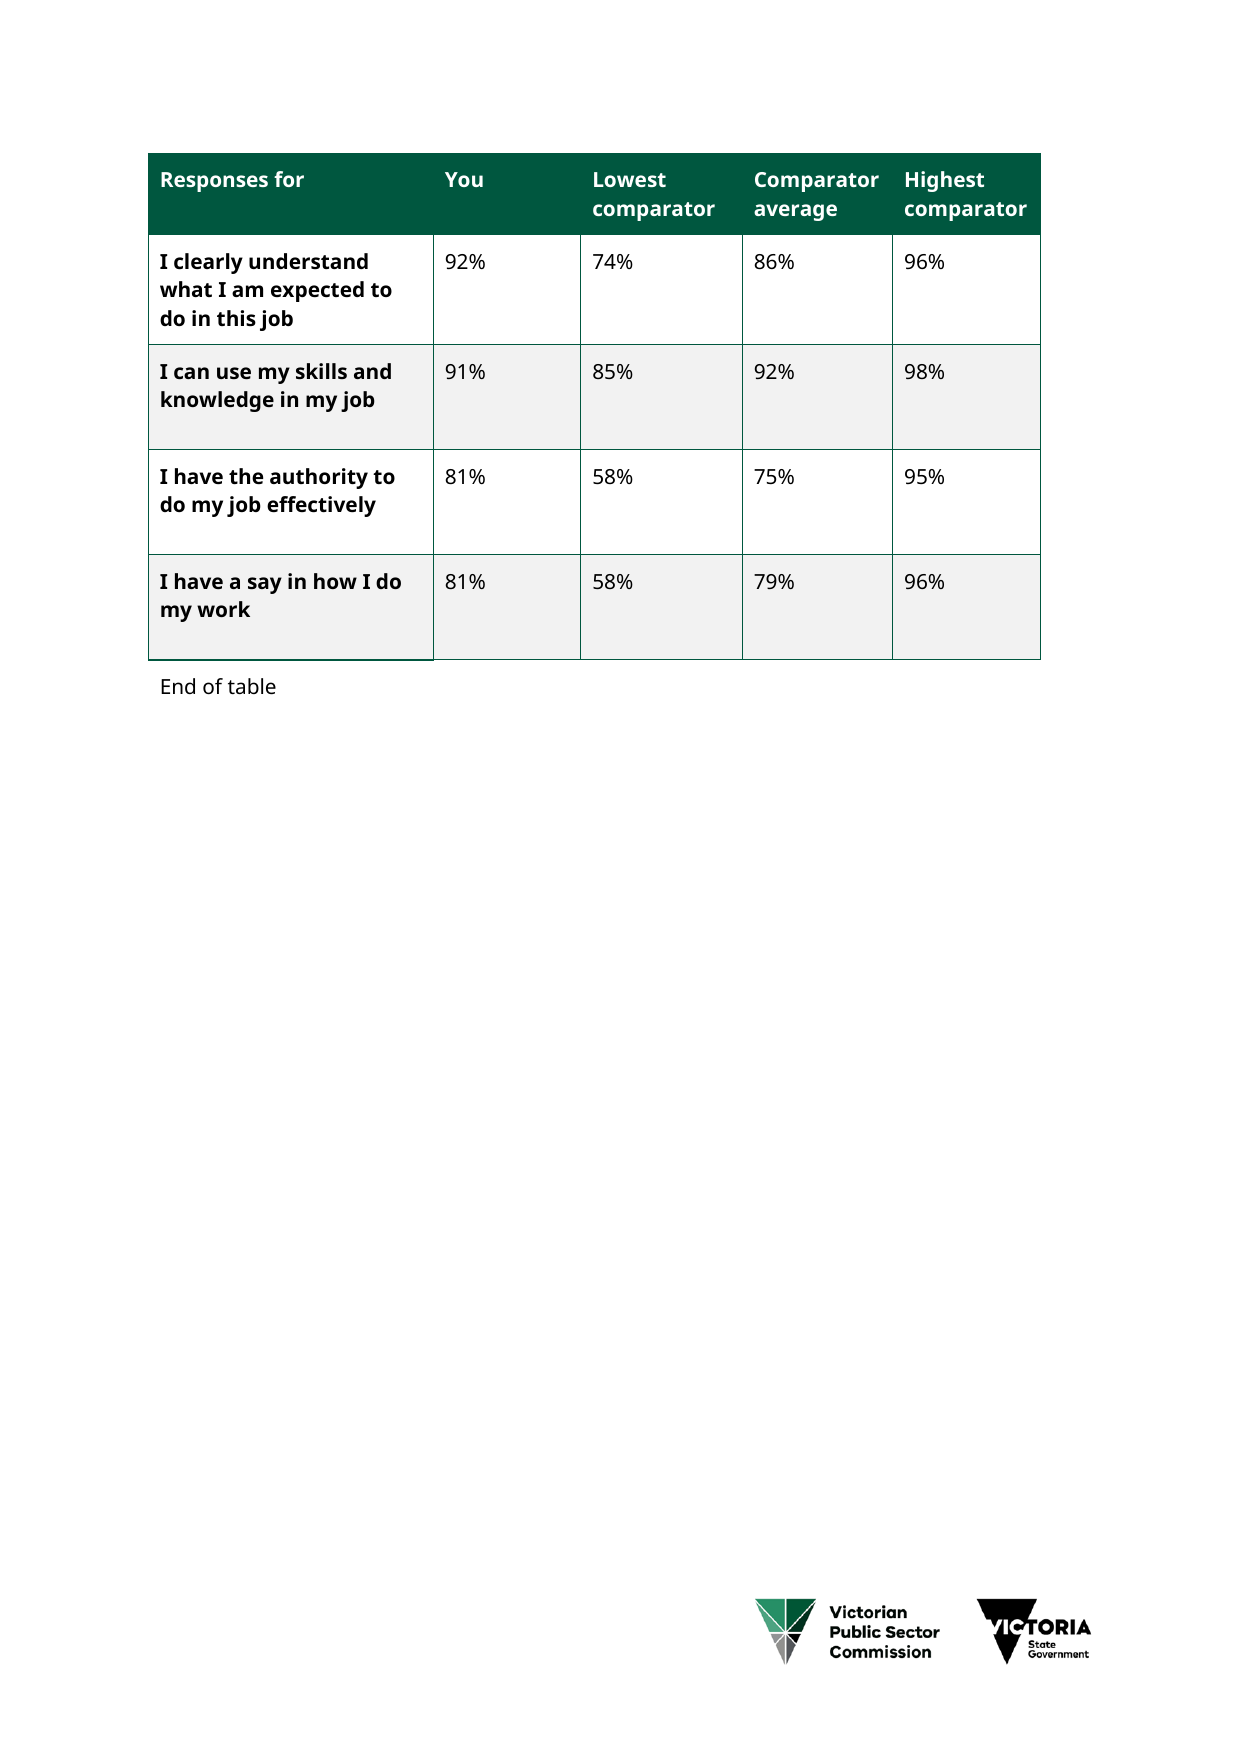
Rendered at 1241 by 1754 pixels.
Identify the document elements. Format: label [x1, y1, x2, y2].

picture [754, 1598, 1093, 1666]
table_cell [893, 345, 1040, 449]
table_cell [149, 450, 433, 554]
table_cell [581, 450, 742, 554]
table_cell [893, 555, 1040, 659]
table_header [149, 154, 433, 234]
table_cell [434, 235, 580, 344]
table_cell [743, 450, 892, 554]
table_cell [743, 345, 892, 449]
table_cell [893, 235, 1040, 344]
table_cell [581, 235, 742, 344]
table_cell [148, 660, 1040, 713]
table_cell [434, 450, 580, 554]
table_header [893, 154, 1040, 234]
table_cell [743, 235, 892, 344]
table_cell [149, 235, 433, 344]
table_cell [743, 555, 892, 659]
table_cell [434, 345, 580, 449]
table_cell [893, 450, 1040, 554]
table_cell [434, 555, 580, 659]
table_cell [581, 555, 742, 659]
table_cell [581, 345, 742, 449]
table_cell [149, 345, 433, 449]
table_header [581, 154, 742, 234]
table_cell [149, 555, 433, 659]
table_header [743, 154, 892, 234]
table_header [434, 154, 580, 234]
